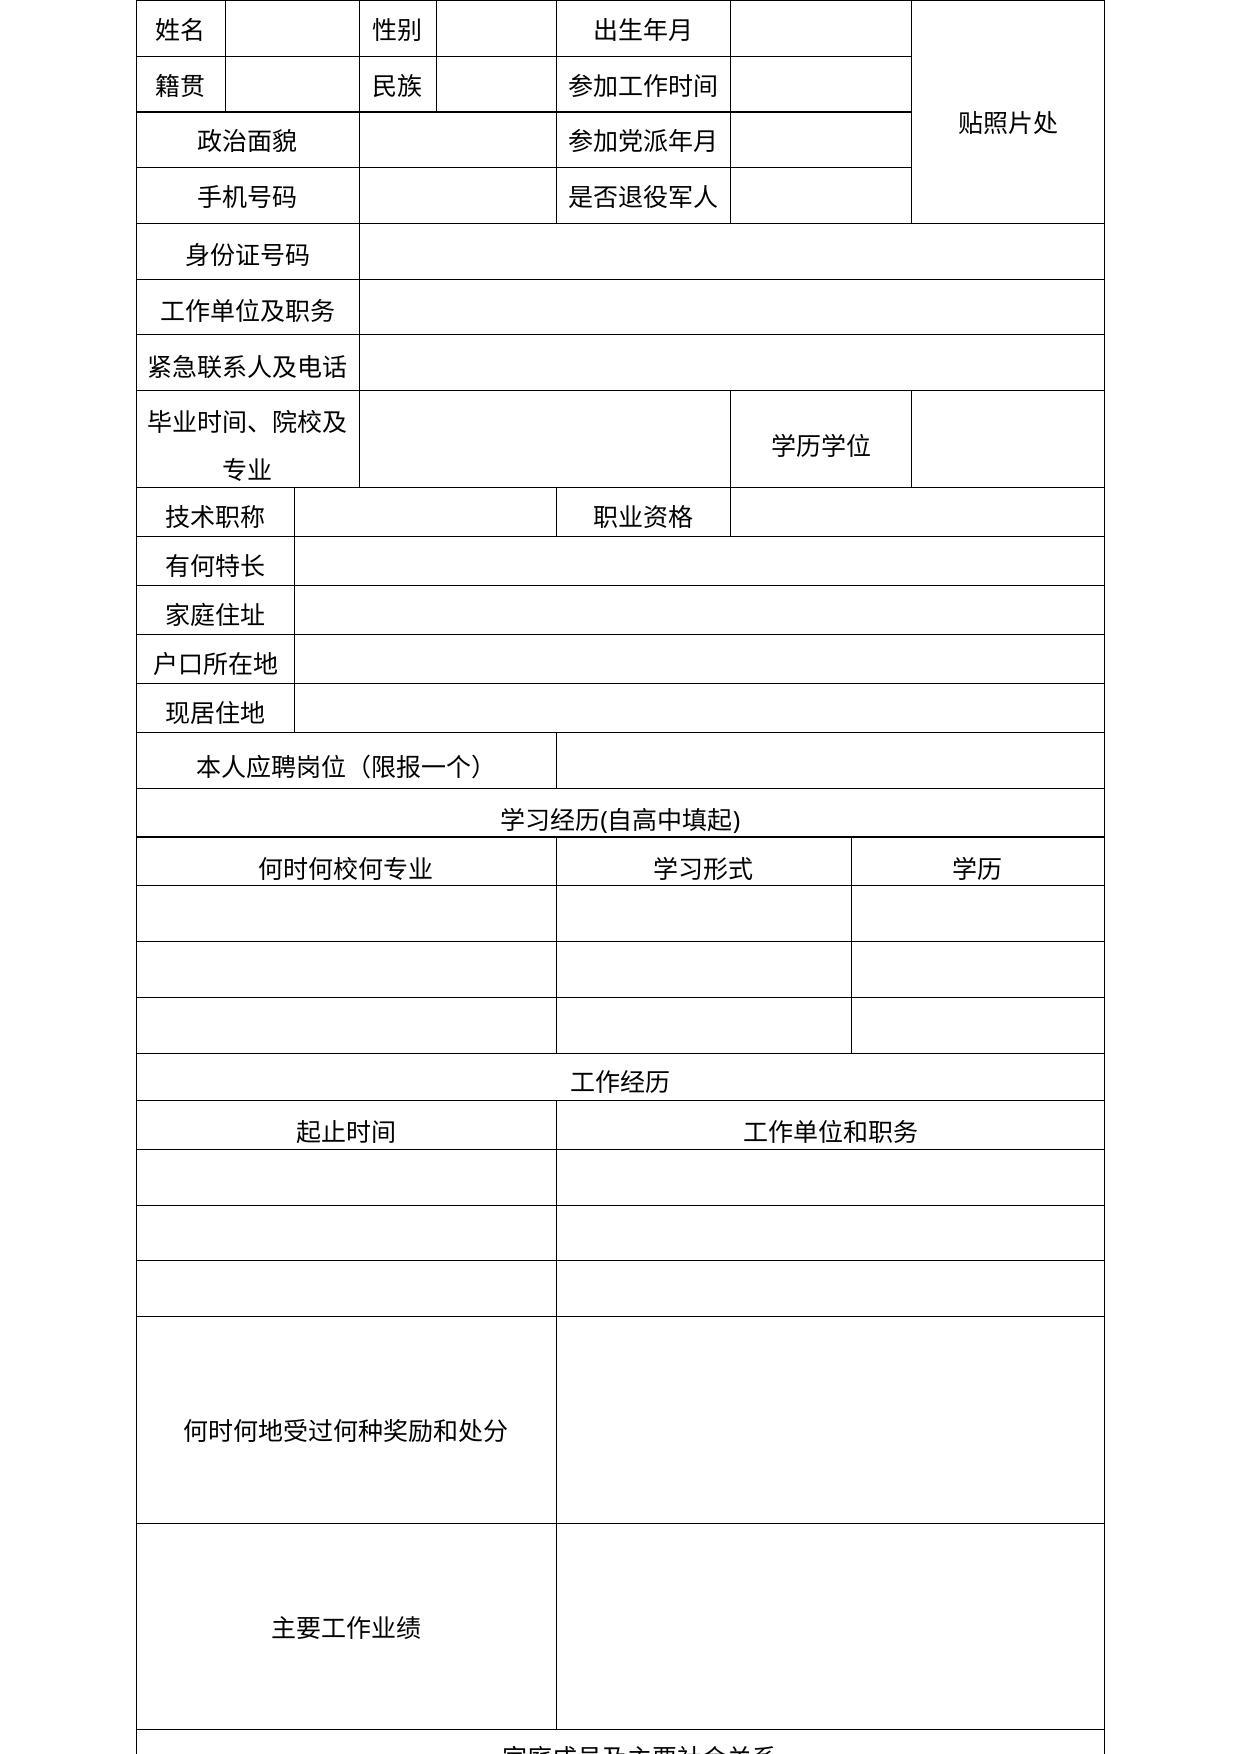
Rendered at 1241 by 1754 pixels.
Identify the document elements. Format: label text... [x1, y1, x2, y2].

table_cell 起止时间 [137, 1101, 556, 1149]
table_cell 参加党派年月 [557, 113, 730, 167]
table_cell [360, 224, 1104, 279]
table_cell [557, 1206, 1104, 1260]
table_cell [360, 391, 730, 487]
table_cell 户口所在地 [137, 635, 294, 683]
table_cell 本人应聘岗位（限报一个） [137, 733, 556, 787]
table_cell [557, 998, 851, 1053]
table_cell 职业资格 [557, 488, 730, 536]
table_cell [731, 57, 911, 111]
table_cell [360, 335, 1104, 390]
table_cell 家庭成员及主要社会关系 [137, 1730, 1104, 1754]
table_cell 学历学位 [731, 391, 911, 487]
table_cell [557, 886, 851, 941]
table_cell 手机号码 [137, 168, 359, 223]
table_cell 籍贯 [137, 57, 225, 111]
table_cell [295, 635, 1104, 683]
table_header [226, 1, 359, 56]
table_cell [137, 942, 556, 997]
table_cell [852, 886, 1104, 941]
table_cell 现居住地 [137, 684, 294, 732]
table_cell [360, 168, 556, 223]
table_cell 工作单位及职务 [137, 280, 359, 334]
table_cell [557, 1261, 1104, 1316]
table_cell 学习形式 [557, 838, 851, 885]
table_cell [731, 113, 911, 167]
table_cell 政治面貌 [137, 113, 359, 167]
table_cell [731, 168, 911, 223]
table_cell 参加工作时间 [557, 57, 730, 111]
table_cell [731, 488, 1104, 536]
table_cell [557, 733, 1104, 787]
table_cell 何时何校何专业 [137, 838, 556, 885]
table_cell [557, 1317, 1104, 1523]
table_cell [557, 1150, 1104, 1204]
table_header 贴照片处 [912, 1, 1104, 223]
table_cell [137, 1150, 556, 1204]
table_cell [360, 113, 556, 167]
table_cell 学历 [852, 838, 1104, 885]
table_cell [295, 537, 1104, 585]
table_header 姓名 [137, 1, 225, 56]
table_cell 毕业时间、院校及专业 [137, 391, 359, 487]
table_cell [852, 942, 1104, 997]
table_cell [360, 280, 1104, 334]
table_cell 主要工作业绩 [137, 1524, 556, 1729]
table_header [437, 1, 556, 56]
table_cell 家庭住址 [137, 586, 294, 634]
table_cell [137, 998, 556, 1053]
table_cell [852, 998, 1104, 1053]
table_cell 学习经历(自高中填起) [137, 789, 1104, 836]
table_cell 技术职称 [137, 488, 294, 536]
table_cell [437, 57, 556, 111]
table_header [731, 1, 911, 56]
table_cell 是否退役军人 [557, 168, 730, 223]
table_header 出生年月 [557, 1, 730, 56]
table_cell [912, 391, 1104, 487]
table_cell [137, 886, 556, 941]
table_cell 有何特长 [137, 537, 294, 585]
table_cell 工作单位和职务 [557, 1101, 1104, 1149]
table_cell 紧急联系人及电话 [137, 335, 359, 390]
table_cell [295, 586, 1104, 634]
table_cell 身份证号码 [137, 224, 359, 279]
table_cell [226, 57, 359, 111]
table_header 性别 [360, 1, 436, 56]
table_cell 工作经历 [137, 1054, 1104, 1100]
table_cell [295, 684, 1104, 732]
table_cell [295, 488, 556, 536]
table_cell 民族 [360, 57, 436, 111]
table_cell 何时何地受过何种奖励和处分 [137, 1317, 556, 1523]
table_cell [137, 1206, 556, 1260]
table_cell [557, 942, 851, 997]
table_cell [137, 1261, 556, 1316]
table_cell [557, 1524, 1104, 1729]
